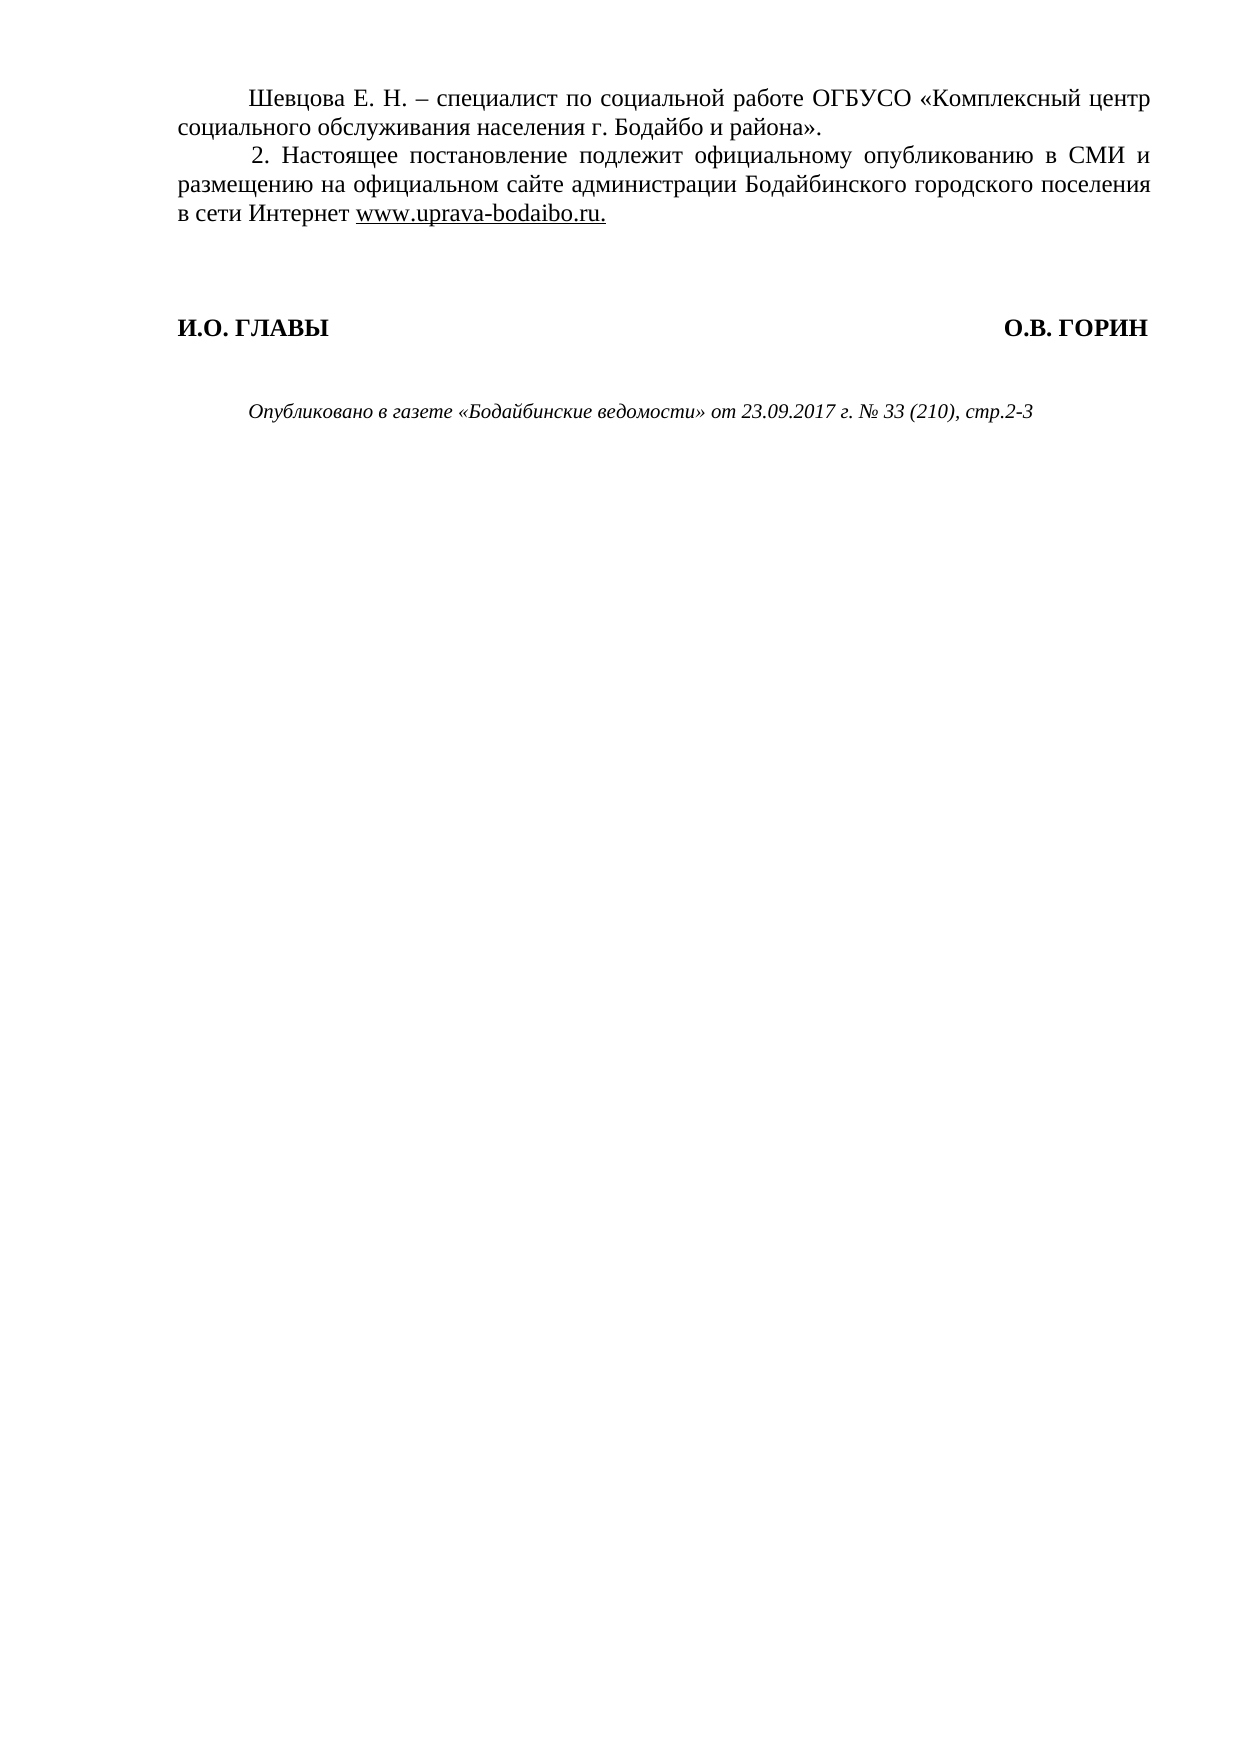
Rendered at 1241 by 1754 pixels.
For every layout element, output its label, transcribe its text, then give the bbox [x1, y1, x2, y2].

text Шевцова Е. Н. – специалист по социальной работе ОГБУСО «Комплексный центр социального обслуживания населения г. Бодайбо и района». [177, 83, 1152, 141]
text И.О. ГЛАВЫ О.В. ГОРИН [177, 313, 1152, 342]
text Опубликовано в газете «Бодайбинские ведомости» от 23.09.2017 г. № 33 (210), стр.2-3 [177, 399, 1152, 423]
text 2. Настоящее постановление подлежит официальному опубликованию в СМИ и размещению на официальном сайте администрации Бодайбинского городского поселения в сети Интернет www.uprava-bodaibo.ru. [177, 141, 1152, 227]
